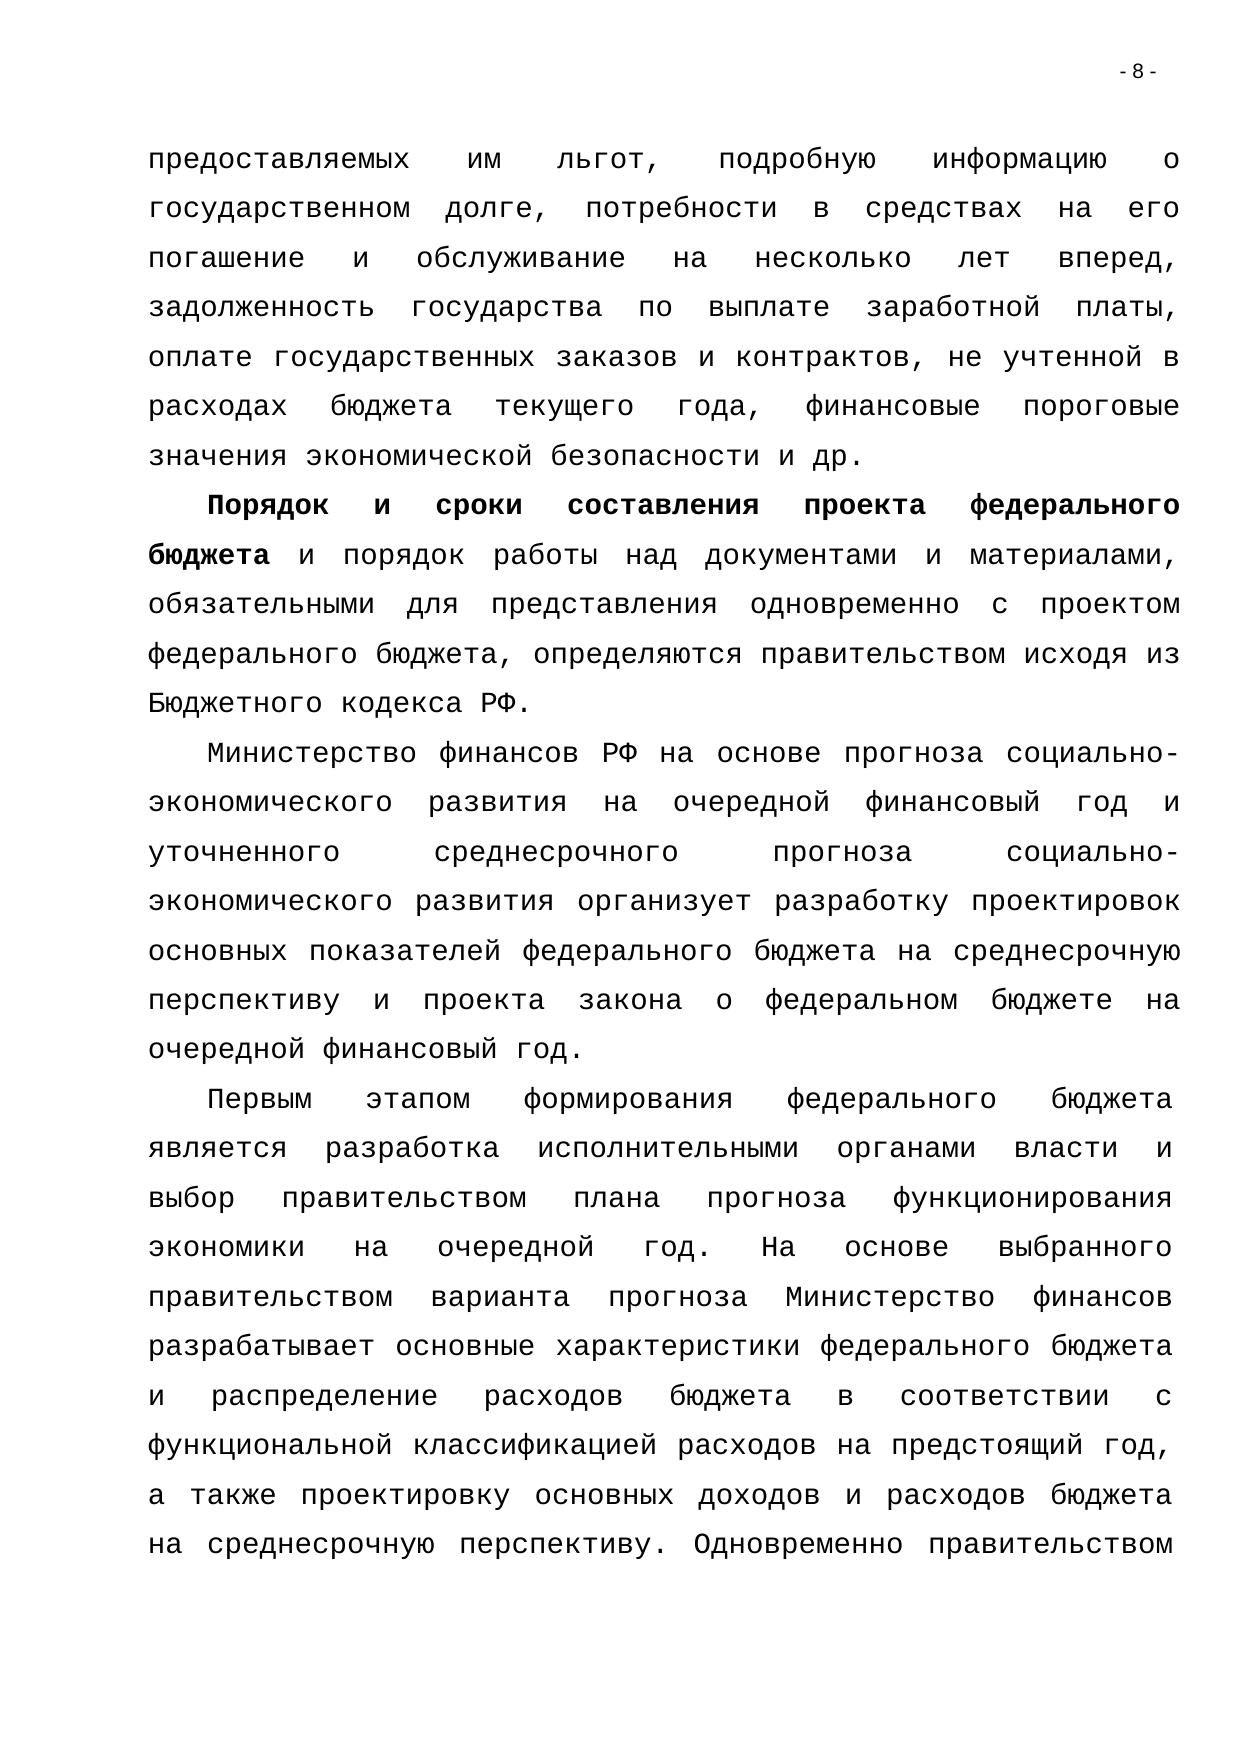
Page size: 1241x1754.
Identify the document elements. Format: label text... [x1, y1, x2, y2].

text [148, 1084, 1173, 1562]
text Министерство финансов РФ на основе прогноза социально-экономического развития на очередной финансовый год и уточненного среднесрочного прогноза социально-экономического развития организует разработку проектировок основных показателей федерального бюджета на среднесрочную перспективу и проекта закона о федеральном бюджете на очередной финансовый год. [148, 738, 1181, 1068]
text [148, 144, 1181, 474]
text Порядок и сроки составления проекта федерального бюджета и порядок работы над документами и материалами, обязательными для представления одновременно с проектом федерального бюджета, определяются правительством исходя из Бюджетного кодекса РФ. [148, 490, 1181, 721]
